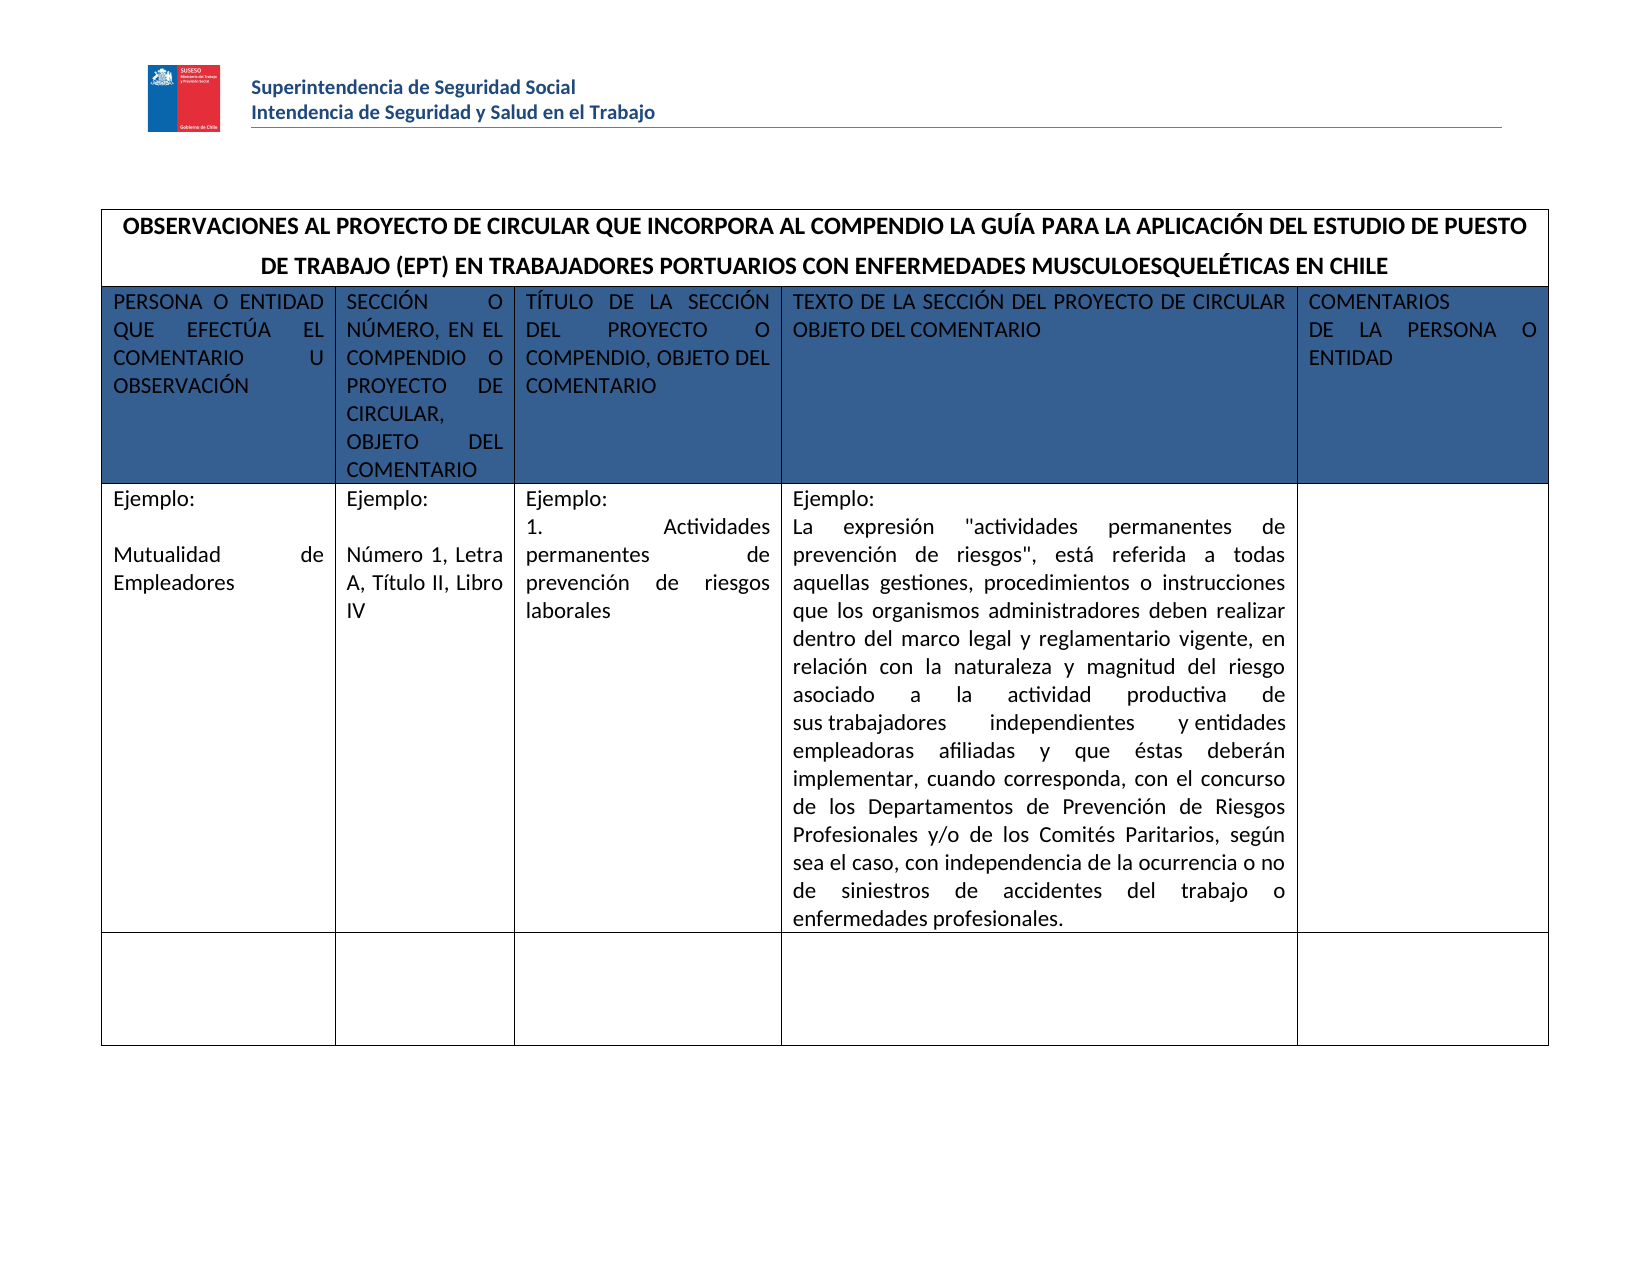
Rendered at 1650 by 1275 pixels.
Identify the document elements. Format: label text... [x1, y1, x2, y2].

table_header OBSERVACIONES AL PROYECTO DE CIRCULAR QUE INCORPORA AL COMPENDIO LA GUÍA PARA LA APLICACIÓN DEL ESTUDIO DE PUESTO DE TRABAJO (EPT) EN TRABAJADORES PORTUARIOS CON ENFERMEDADES MUSCULOESQUELÉTICAS EN CHILE [102, 210, 1548, 286]
table_cell [102, 933, 335, 1045]
table_cell Ejemplo: 1. Actividades permanentes de prevención de riesgos laborales [515, 484, 781, 932]
table_cell TEXTO DE LA SECCIÓN DEL PROYECTO DE CIRCULAR OBJETO DEL COMENTARIO [782, 287, 1297, 483]
table_cell SECCIÓN O NÚMERO, EN EL COMPENDIO O PROYECTO DE CIRCULAR, OBJETO DEL COMENTARIO [336, 287, 514, 483]
table_cell Ejemplo: Número 1, Letra A, Título II, Libro IV [336, 484, 514, 932]
table_cell Ejemplo: La expresión "actividades permanentes de prevención de riesgos", está referida a todas aquellas gestiones, procedimientos o instrucciones que los organismos administradores deben realizar dentro del marco legal y reglamentario vigente, en relación con la naturaleza y magnitud del riesgo asociado a la actividad productiva de sus trabajadores independientes y entidades empleadoras afiliadas y que éstas deberán implementar, cuando corresponda, con el concurso de los Departamentos de Prevención de Riesgos Profesionales y/o de los Comités Paritarios, según sea el caso, con independencia de la ocurrencia o no de siniestros de accidentes del trabajo o enfermedades profesionales. [782, 484, 1297, 932]
table_cell [336, 933, 514, 1045]
table_cell [1298, 933, 1548, 1045]
table_cell COMENTARIOS DE LA PERSONA O ENTIDAD [1298, 287, 1548, 483]
table_cell [515, 933, 781, 1045]
table_cell [1298, 484, 1548, 932]
table_cell PERSONA O ENTIDAD QUE EFECTÚA EL COMENTARIO U OBSERVACIÓN [102, 287, 335, 483]
table_cell [782, 933, 1297, 1045]
picture [147, 65, 221, 132]
table_cell Ejemplo: Mutualidad de Empleadores [102, 484, 335, 932]
table_cell TÍTULO DE LA SECCIÓN DEL PROYECTO O COMPENDIO, OBJETO DEL COMENTARIO [515, 287, 781, 483]
